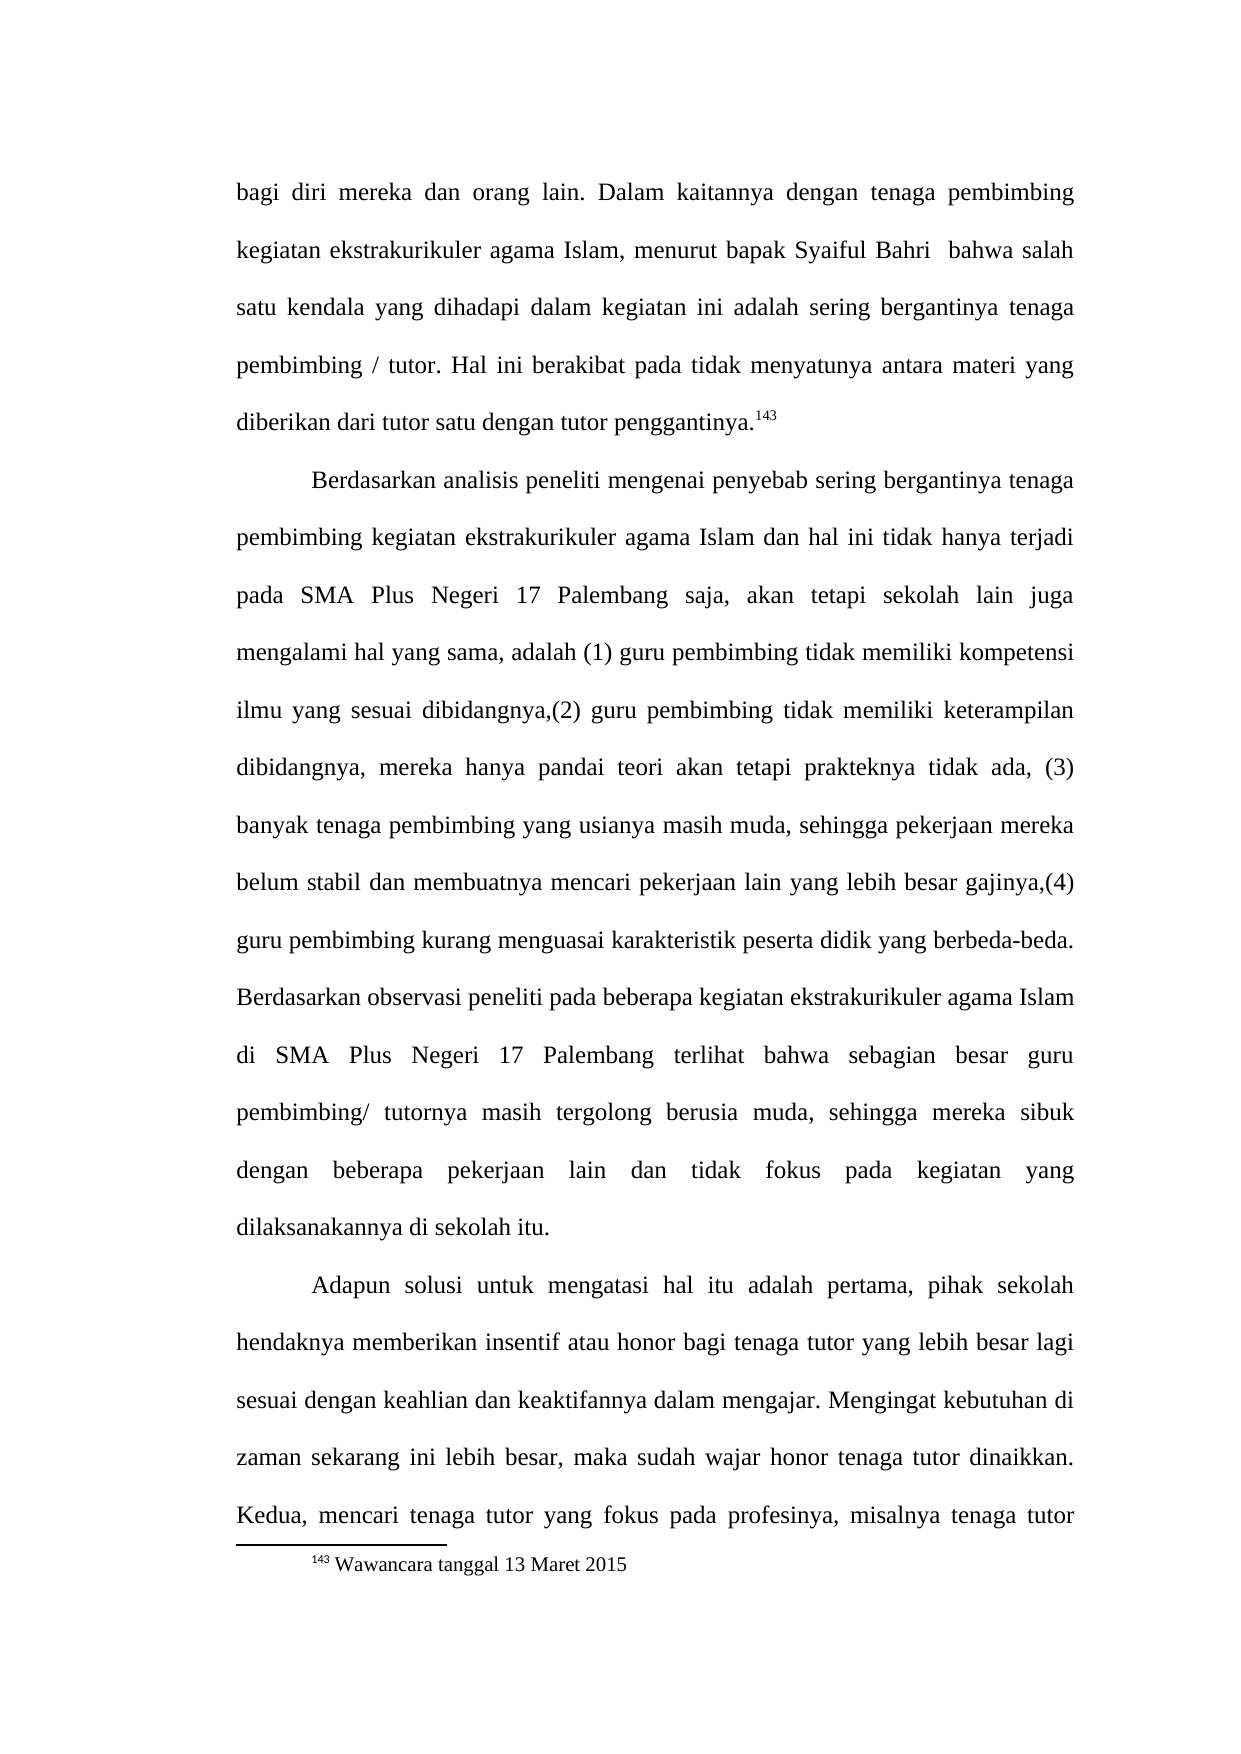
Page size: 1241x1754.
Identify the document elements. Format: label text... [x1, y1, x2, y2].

text Berdasarkan analisis peneliti mengenai penyebab sering bergantinya tenaga pembimbing kegiatan ekstrakurikuler agama Islam dan hal ini tidak hanya terjadi pada SMA Plus Negeri 17 Palembang saja, akan tetapi sekolah lain juga mengalami hal yang sama, adalah (1) guru pembimbing tidak memiliki kompetensi ilmu yang sesuai dibidangnya,(2) guru pembimbing tidak memiliki keterampilan dibidangnya, mereka hanya pandai teori akan tetapi prakteknya tidak ada, (3) banyak tenaga pembimbing yang usianya masih muda, sehingga pekerjaan mereka belum stabil dan membuatnya mencari pekerjaan lain yang lebih besar gajinya,(4) guru pembimbing kurang menguasai karakteristik peserta didik yang berbeda-beda. Berdasarkan observasi peneliti pada beberapa kegiatan ekstrakurikuler agama Islam di SMA Plus Negeri 17 Palembang terlihat bahwa sebagian besar guru pembimbing/ tutornya masih tergolong berusia muda, sehingga mereka sibuk dengan beberapa pekerjaan lain dan tidak fokus pada kegiatan yang dilaksanakannya di sekolah itu. [236, 465, 1075, 1241]
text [236, 1270, 1075, 1528]
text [236, 177, 1075, 436]
